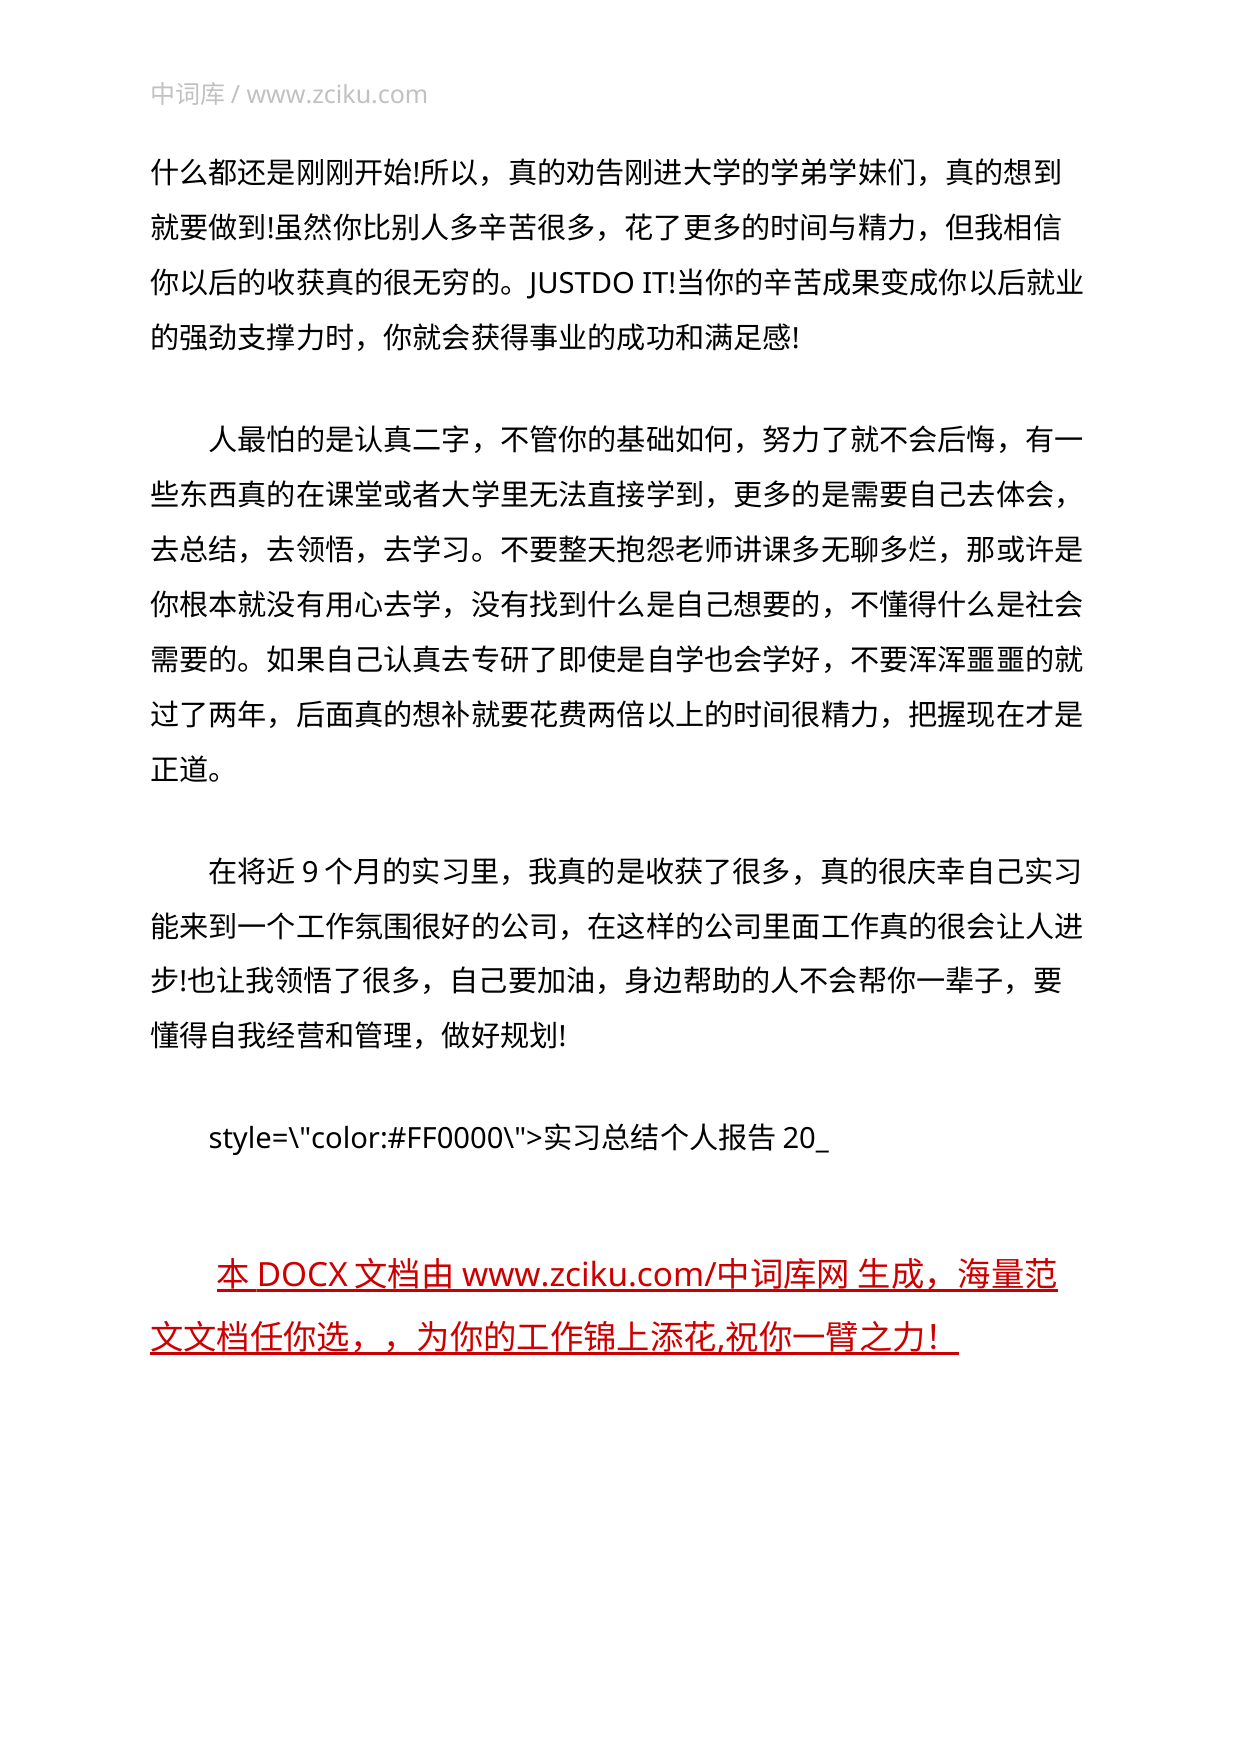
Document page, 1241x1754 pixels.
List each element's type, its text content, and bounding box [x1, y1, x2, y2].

text 人最怕的是认真二字，不管你的基础如何，努力了就不会后悔，有一些东西真的在课堂或者大学里无法直接学到，更多的是需要自己去体会，去总结，去领悟，去学习。不要整天抱怨老师讲课多无聊多烂，那或许是你根本就没有用心去学，没有找到什么是自己想要的，不懂得什么是社会需要的。如果自己认真去专研了即使是自学也会学好，不要浑浑噩噩的就过了两年，后面真的想补就要花费两倍以上的时间很精力，把握现在才是正道。 [150, 417, 1090, 789]
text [150, 150, 1090, 357]
text 本DOCX文档由 www.zciku.com/中词库网 生成，海量范文文档任你选，，为你的工作锦上添花,祝你一臂之力！ [150, 1248, 1090, 1359]
text 在将近9个月的实习里，我真的是收获了很多，真的很庆幸自己实习能来到一个工作氛围很好的公司，在这样的公司里面工作真的很会让人进步!也让我领悟了很多，自己要加油，身边帮助的人不会帮你一辈子，要懂得自我经营和管理，做好规划! [150, 848, 1090, 1055]
text style=\"color:#FF0000\">实习总结个人报告20_ [150, 1115, 1090, 1157]
